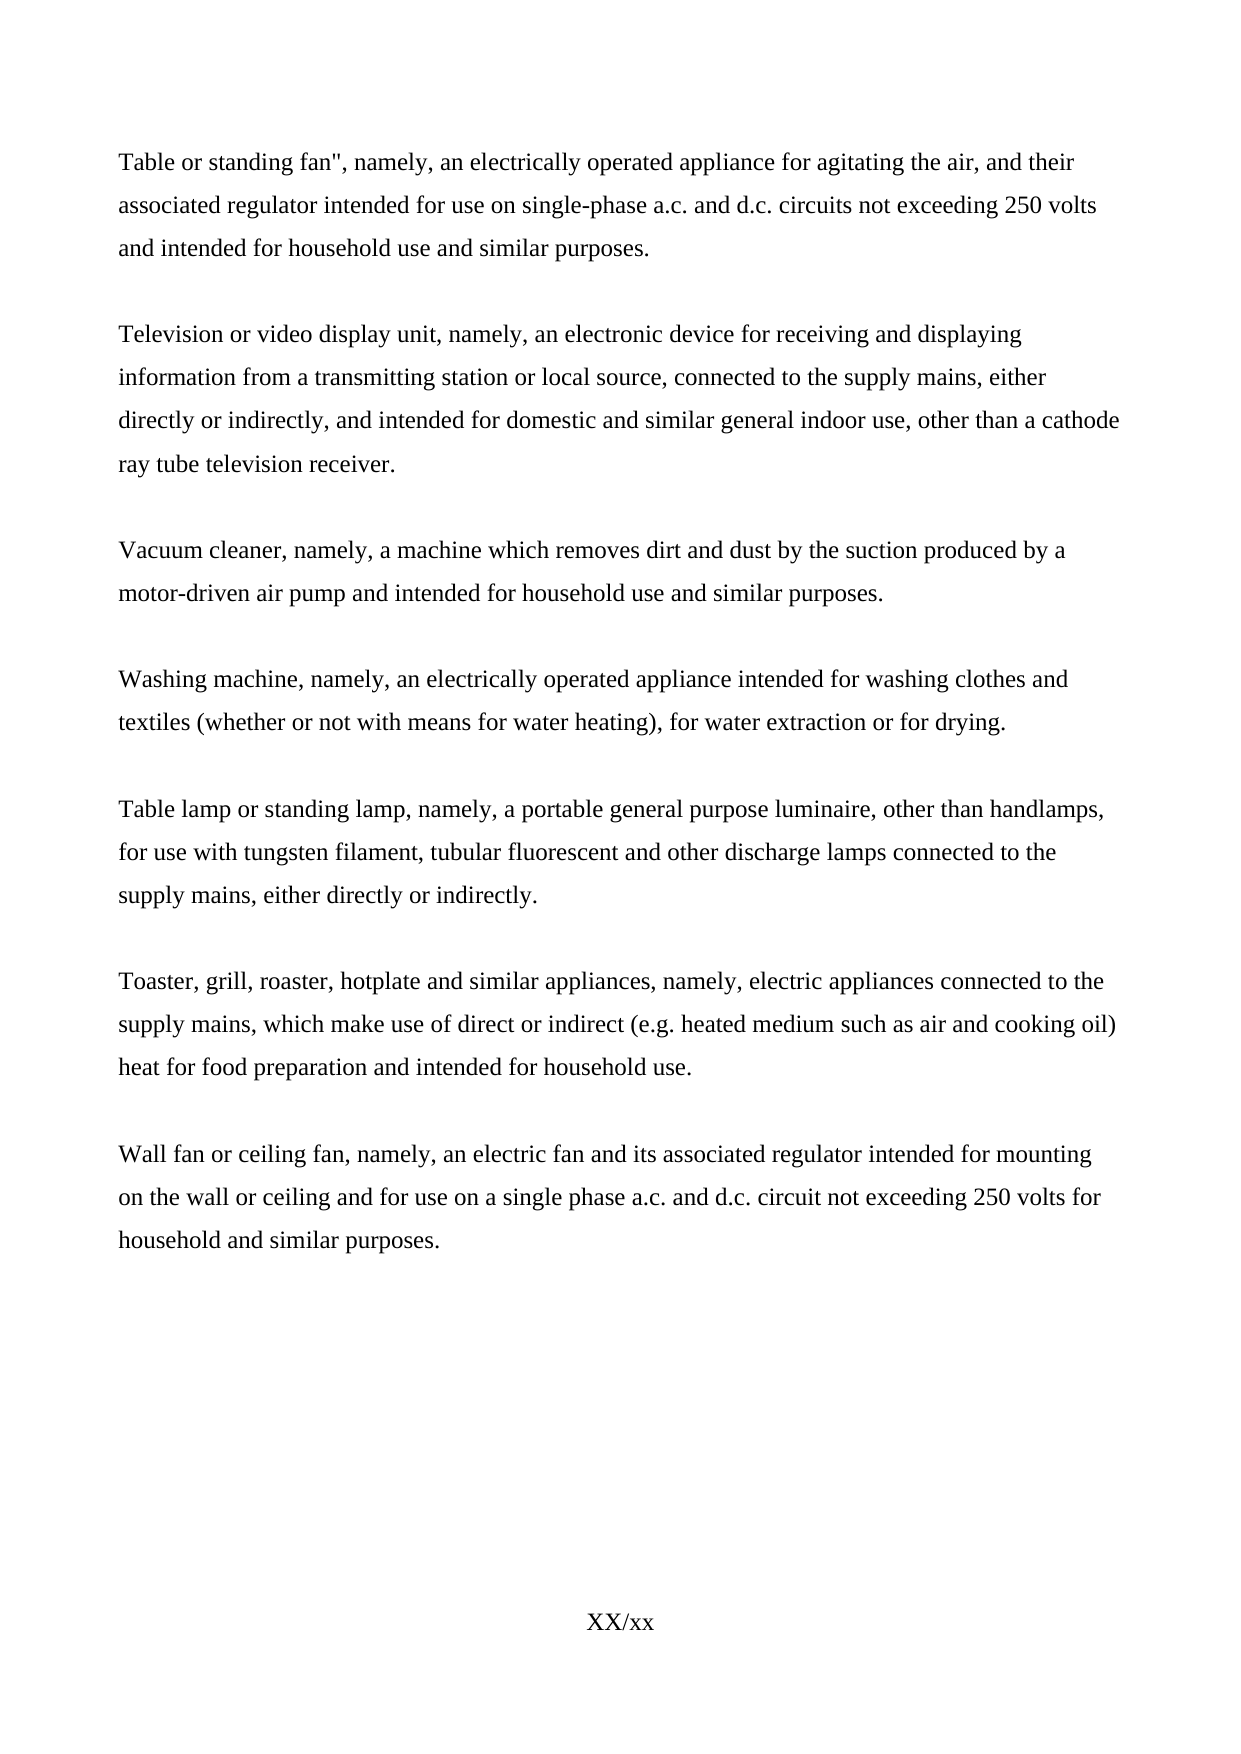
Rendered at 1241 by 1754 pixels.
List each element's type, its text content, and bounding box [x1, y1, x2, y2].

text Table lamp or standing lamp, namely, a portable general purpose luminaire, other than handlamps, for use with tungsten filament, tubular fluorescent and other discharge lamps connected to the supply mains, either directly or indirectly. [118, 794, 1122, 909]
text Table or standing fan", namely, an electrically operated appliance for agitating the air, and their associated regulator intended for use on single-phase a.c. and d.c. circuits not exceeding 250 volts and intended for household use and similar purposes. [118, 147, 1122, 262]
text Vacuum cleaner, namely, a machine which removes dirt and dust by the suction produced by a motor-driven air pump and intended for household use and similar purposes. [118, 535, 1122, 607]
text Television or video display unit, namely, an electronic device for receiving and displaying information from a transmitting station or local source, connected to the supply mains, either directly or indirectly, and intended for domestic and similar general indoor use, other than a cathode ray tube television receiver. [118, 319, 1122, 477]
text Washing machine, namely, an electrically operated appliance intended for washing clothes and textiles (whether or not with means for water heating), for water extraction or for drying. [118, 664, 1122, 736]
text Wall fan or ceiling fan, namely, an electric fan and its associated regulator intended for mounting on the wall or ceiling and for use on a single phase a.c. and d.c. circuit not exceeding 250 volts for household and similar purposes. [118, 1139, 1122, 1254]
text Toaster, grill, roaster, hotplate and similar appliances, namely, electric appliances connected to the supply mains, which make use of direct or indirect (e.g. heated medium such as air and cooking oil) heat for food preparation and intended for household use. [118, 966, 1122, 1081]
